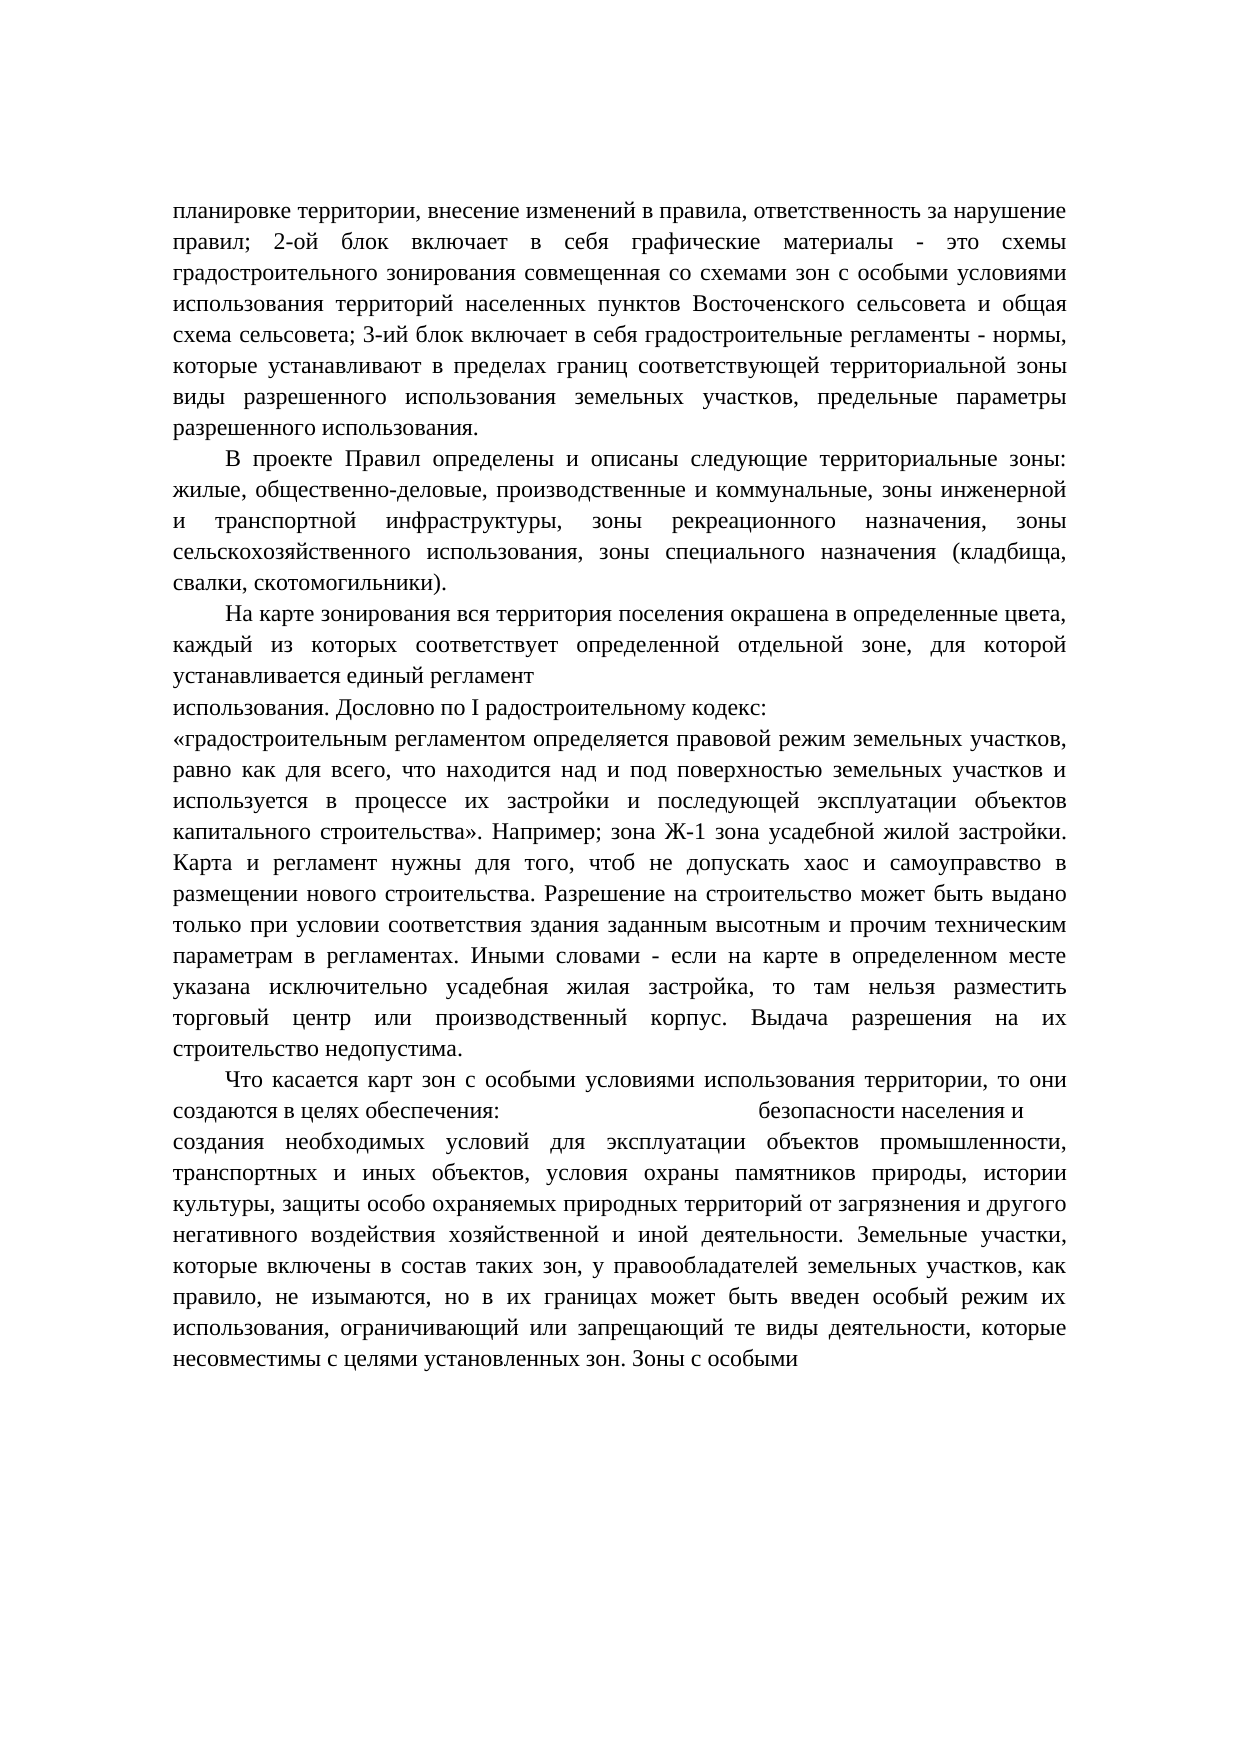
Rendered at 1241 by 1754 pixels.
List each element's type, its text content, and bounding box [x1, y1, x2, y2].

text «градостроительным регламентом определяется правовой режим земельных участков, равно как для всего, что находится над и под поверхностью земельных участков и используется в процессе их застройки и последующей эксплуатации объектов капитального строительства». Например; зона Ж-1 зона усадебной жилой застройки. Карта и регламент нужны для того, чтоб не допускать хаос и самоуправство в размещении нового строительства. Разрешение на строительство может быть выдано только при условии соответствия здания заданным высотным и прочим техническим параметрам в регламентах. Иными словами - если на карте в определенном месте указана исключительно усадебная жилая застройка, то там нельзя разместить торговый центр или производственный корпус. Выдача разрешения на их строительство недопустима. [173, 721, 1068, 1063]
text Что касается карт зон с особыми условиями использования территории, то они создаются в целях обеспечения: безопасности населения и [173, 1063, 1068, 1125]
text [173, 193, 1068, 442]
text На карте зонирования вся территория поселения окрашена в определенные цвета, каждый из которых соответствует определенной отдельной зоне, для которой устанавливается единый регламент [173, 597, 1068, 690]
text В проекте Правил определены и описаны следующие территориальные зоны: жилые, общественно-деловые, производственные и коммунальные, зоны инженерной и транспортной инфраструктуры, зоны рекреационного назначения, зоны сельскохозяйственного использования, зоны специального назначения (кладбища, свалки, скотомогильники). [173, 442, 1068, 597]
text создания необходимых условий для эксплуатации объектов промышленности, транспортных и иных объектов, условия охраны памятников природы, истории культуры, защиты особо охраняемых природных территорий от загрязнения и другого негативного воздействия хозяйственной и иной деятельности. Земельные участки, которые включены в состав таких зон, у правообладателей земельных участков, как правило, не изымаются, но в их границах может быть введен особый режим их использования, ограничивающий или запрещающий те виды деятельности, которые несовместимы с целями установленных зон. Зоны с особыми [173, 1125, 1068, 1373]
text использования. Дословно по I радостроительному кодекс: [173, 690, 1074, 721]
